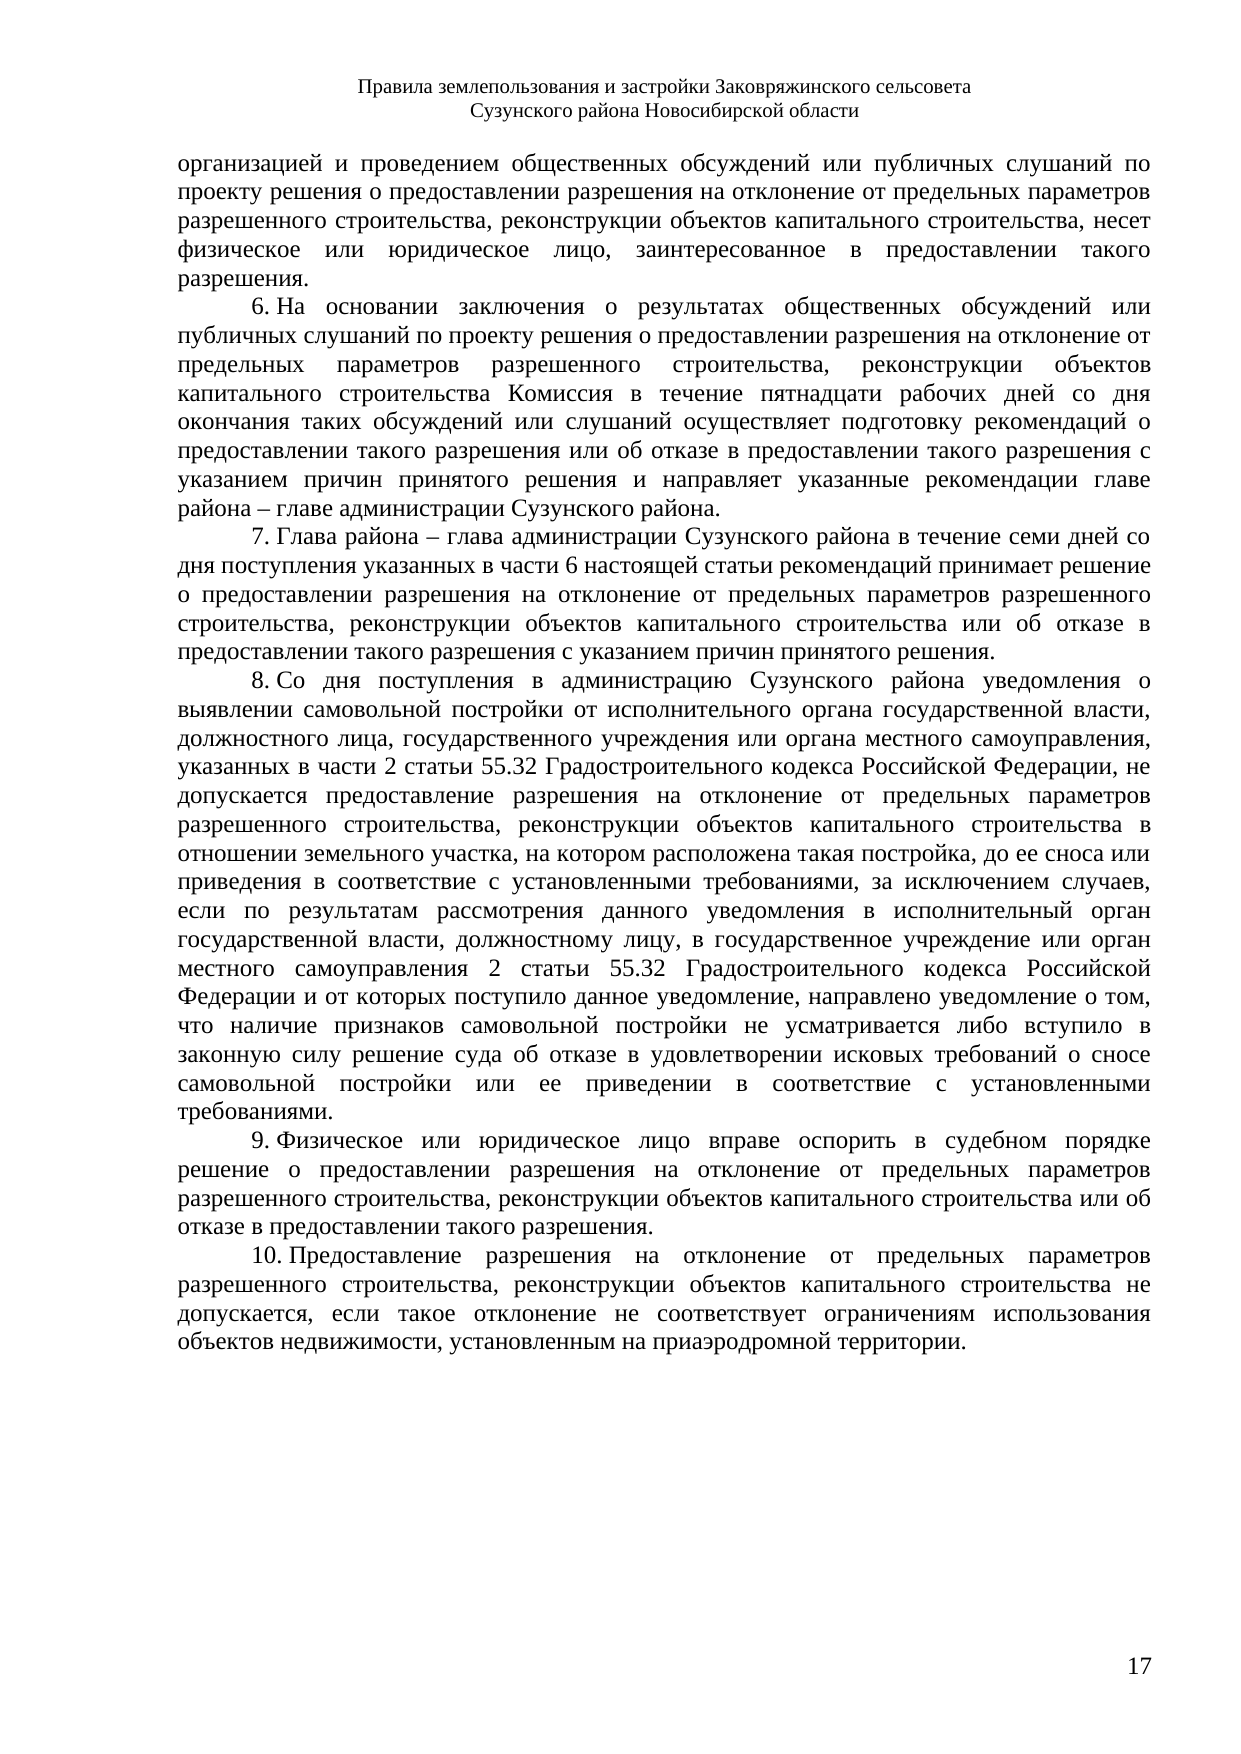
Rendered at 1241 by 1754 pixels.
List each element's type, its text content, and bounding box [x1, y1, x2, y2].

list Физическое или юридическое лицо вправе оспорить в судебном порядке решение о предоставлении разрешения на отклонение от предельных параметров разрешенного строительства, реконструкции объектов капитального строительства или об отказе в предоставлении такого разрешения. [177, 1125, 1152, 1240]
list На основании заключения о результатах общественных обсуждений или публичных слушаний по проекту решения о предоставлении разрешения на отклонение от предельных параметров разрешенного строительства, реконструкции объектов капитального строительства Комиссия в течение пятнадцати рабочих дней со дня окончания таких обсуждений или слушаний осуществляет подготовку рекомендаций о предоставлении такого разрешения или об отказе в предоставлении такого разрешения с указанием причин принятого решения и направляет указанные рекомендации главе района – главе администрации Сузунского района. [177, 291, 1152, 521]
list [177, 148, 1152, 291]
list Предоставление разрешения на отклонение от предельных параметров разрешенного строительства, реконструкции объектов капитального строительства не допускается, если такое отклонение не соответствует ограничениям использования объектов недвижимости, установленным на приаэродромной территории. [177, 1240, 1152, 1355]
list Со дня поступления в администрацию Сузунского района уведомления о выявлении самовольной постройки от исполнительного органа государственной власти, должностного лица, государственного учреждения или органа местного самоуправления, указанных в части 2 статьи 55.32 Градостроительного кодекса Российской Федерации, не допускается предоставление разрешения на отклонение от предельных параметров разрешенного строительства, реконструкции объектов капитального строительства в отношении земельного участка, на котором расположена такая постройка, до ее сноса или приведения в соответствие с установленными требованиями, за исключением случаев, если по результатам рассмотрения данного уведомления в исполнительный орган государственной власти, должностному лицу, в государственное учреждение или орган местного самоуправления 2 статьи 55.32 Градостроительного кодекса Российской Федерации и от которых поступило данное уведомление, направлено уведомление о том, что наличие признаков самовольной постройки не усматривается либо вступило в законную силу решение суда об отказе в удовлетворении исковых требований о сносе самовольной постройки или ее приведении в соответствие с установленными требованиями. [177, 665, 1152, 1125]
list Глава района – глава администрации Сузунского района в течение семи дней со дня поступления указанных в части 6 настоящей статьи рекомендаций принимает решение о предоставлении разрешения на отклонение от предельных параметров разрешенного строительства, реконструкции объектов капитального строительства или об отказе в предоставлении такого разрешения с указанием причин принятого решения. [177, 521, 1152, 665]
